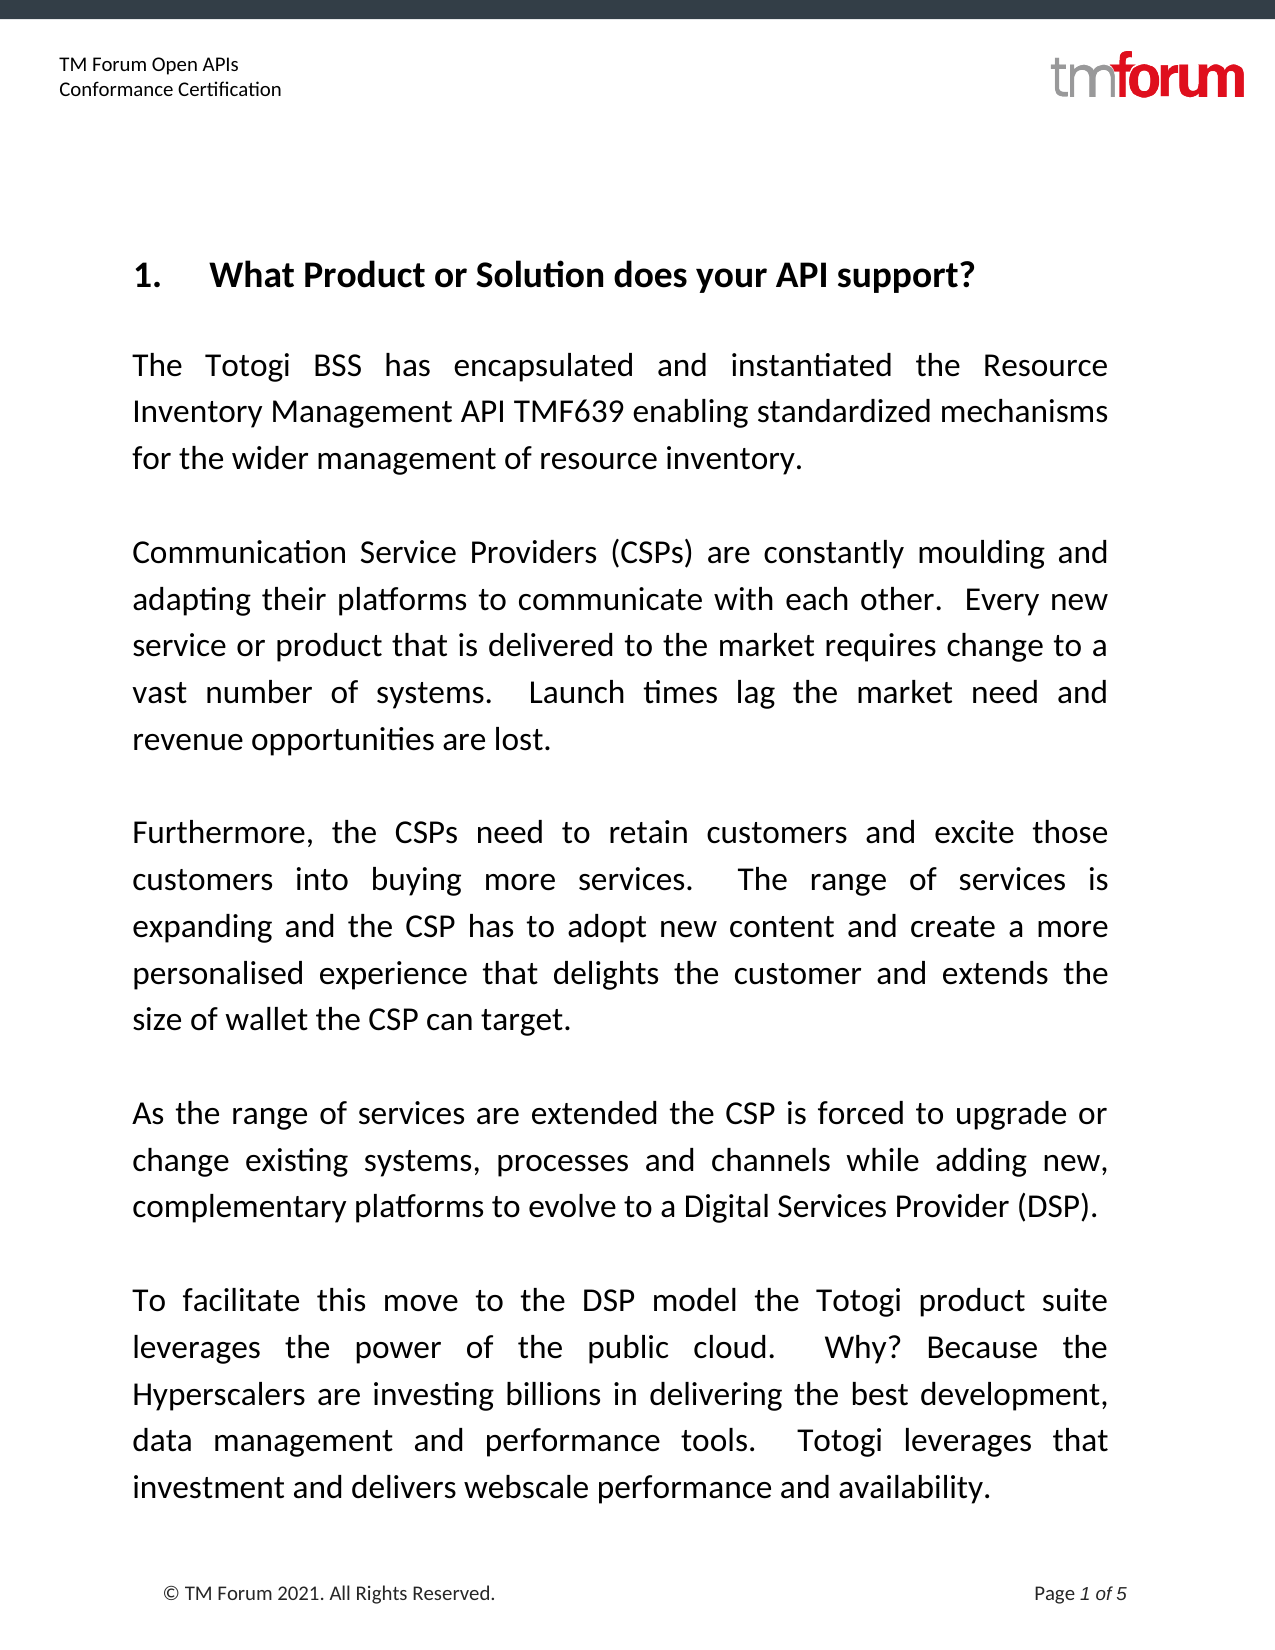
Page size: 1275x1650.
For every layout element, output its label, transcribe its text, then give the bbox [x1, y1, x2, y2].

text Furthermore, the CSPs need to retain customers and excite those customers into buying more services. The range of services is expanding and the CSP has to adopt new content and create a more personalised experience that delights the customer and extends the size of wallet the CSP can target. [132, 811, 1110, 1039]
picture [0, 0, 1275, 111]
text Communication Service Providers (CSPs) are constantly moulding and adapting their platforms to communicate with each other. Every new service or product that is delivered to the market requires change to a vast number of systems. Launch times lag the market need and revenue opportunities are lost. [132, 531, 1110, 758]
text As the range of services are extended the CSP is forced to upgrade or change existing systems, processes and channels while adding new, complementary platforms to evolve to a Digital Services Provider (DSP). [132, 1092, 1110, 1226]
text To facilitate this move to the DSP model the Totogi product suite leverages the power of the public cloud. Why? Because the Hyperscalers are investing billions in delivering the best development, data management and performance tools. Totogi leverages that investment and delivers webscale performance and availability. [132, 1279, 1110, 1507]
list What Product or Solution does your API support? [133, 251, 1216, 297]
text The Totogi BSS has encapsulated and instantiated the Resource Inventory Management API TMF639 enabling standardized mechanisms for the wider management of resource inventory. [132, 344, 1110, 478]
